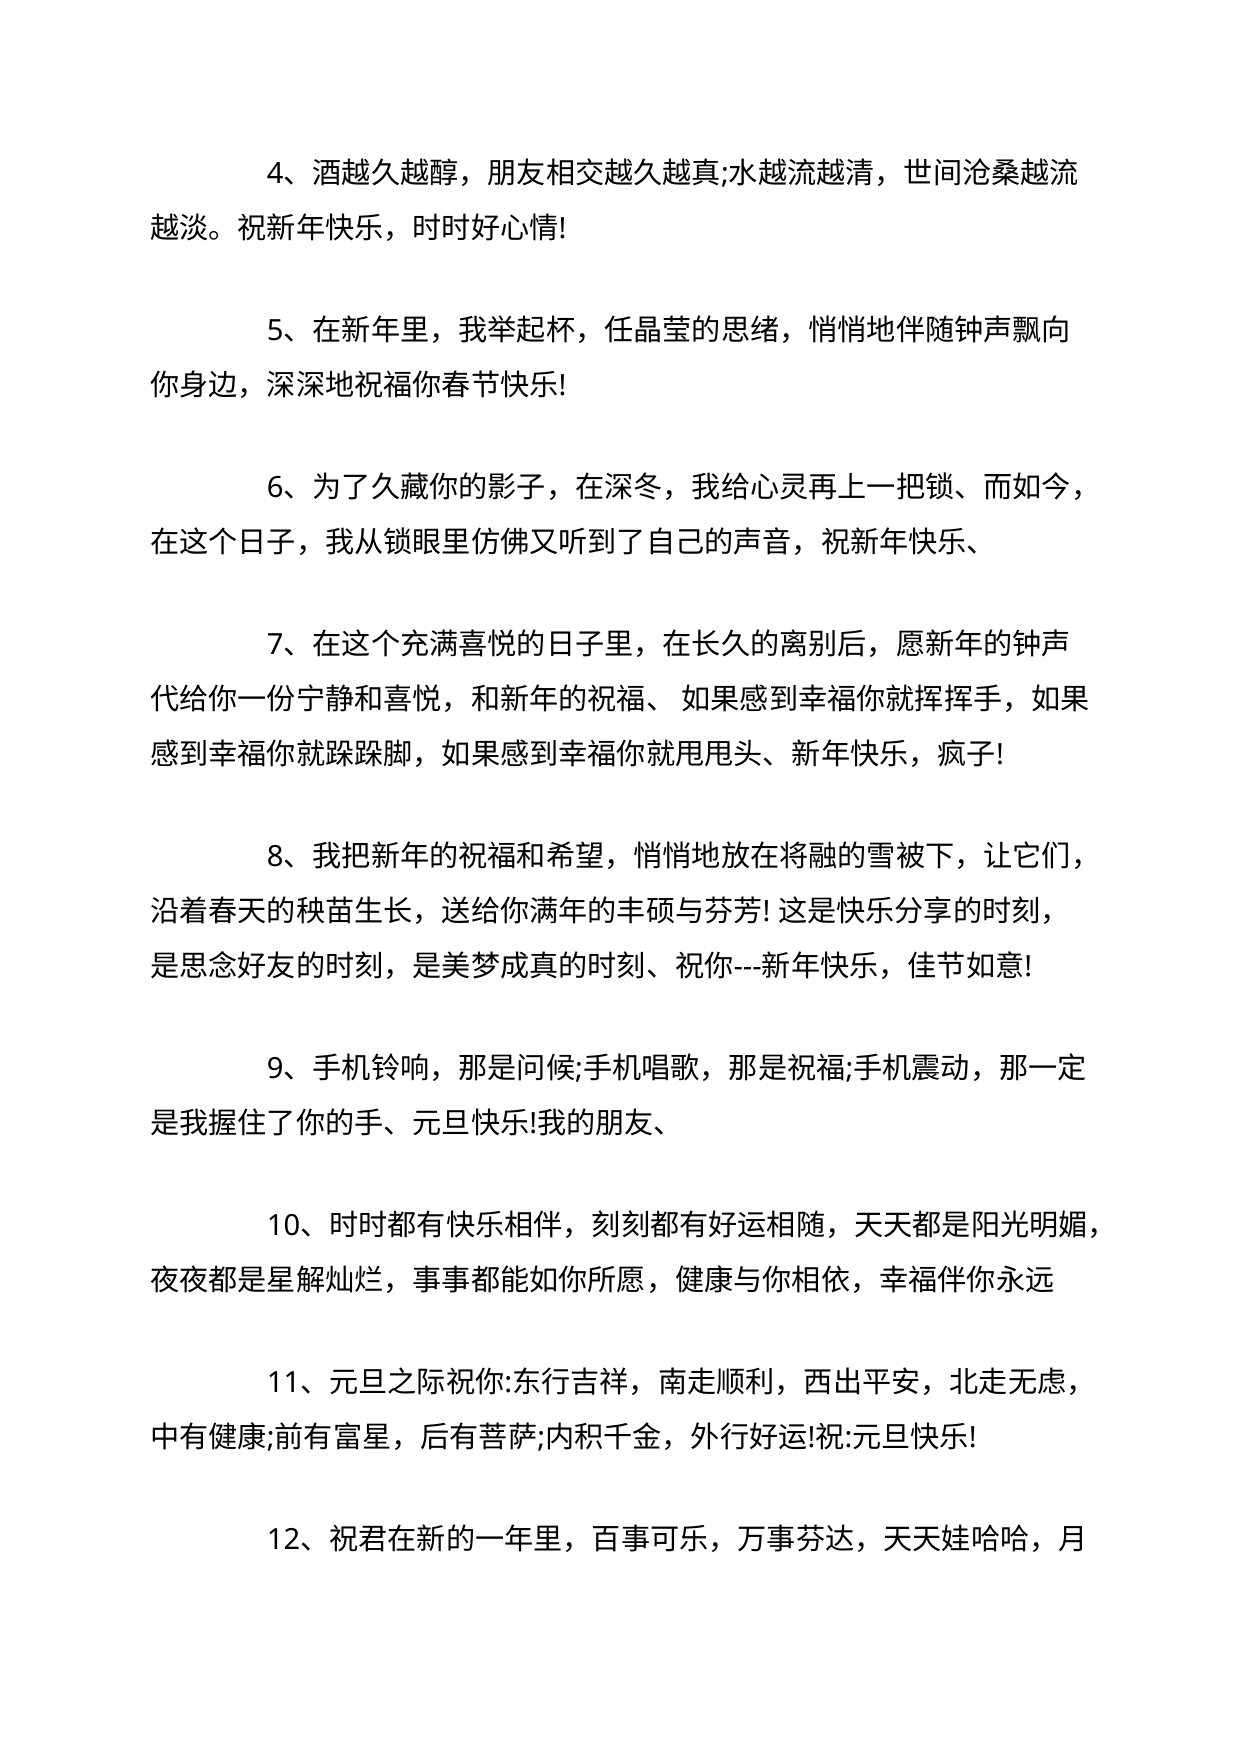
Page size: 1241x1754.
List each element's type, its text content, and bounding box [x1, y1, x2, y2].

text 11、元旦之际祝你:东行吉祥，南走顺利，西出平安，北走无虑，中有健康;前有富星，后有菩萨;内积千金，外行好运!祝:元旦快乐! [150, 1358, 1090, 1456]
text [150, 1515, 1090, 1558]
text 8、我把新年的祝福和希望，悄悄地放在将融的雪被下，让它们，沿着春天的秧苗生长，送给你满年的丰硕与芬芳! 这是快乐分享的时刻，是思念好友的时刻，是美梦成真的时刻、祝你---新年快乐，佳节如意! [150, 833, 1090, 985]
text 10、时时都有快乐相伴，刻刻都有好运相随，天天都是阳光明媚，夜夜都是星解灿烂，事事都能如你所愿，健康与你相依，幸福伴你永远 [150, 1202, 1090, 1299]
text 9、手机铃响，那是问候;手机唱歌，那是祝福;手机震动，那一定是我握住了你的手、元旦快乐!我的朋友、 [150, 1044, 1090, 1142]
text 5、在新年里，我举起杯，任晶莹的思绪，悄悄地伴随钟声飘向你身边，深深地祝福你春节快乐! [150, 307, 1090, 404]
text 6、为了久藏你的影子，在深冬，我给心灵再上一把锁、而如今，在这个日子，我从锁眼里仿佛又听到了自己的声音，祝新年快乐、 [150, 464, 1090, 561]
text 4、酒越久越醇，朋友相交越久越真;水越流越清，世间沧桑越流越淡。祝新年快乐，时时好心情! [150, 150, 1090, 247]
text 7、在这个充满喜悦的日子里，在长久的离别后，愿新年的钟声代给你一份宁静和喜悦，和新年的祝福、 如果感到幸福你就挥挥手，如果感到幸福你就跺跺脚，如果感到幸福你就甩甩头、新年快乐，疯子! [150, 621, 1090, 773]
